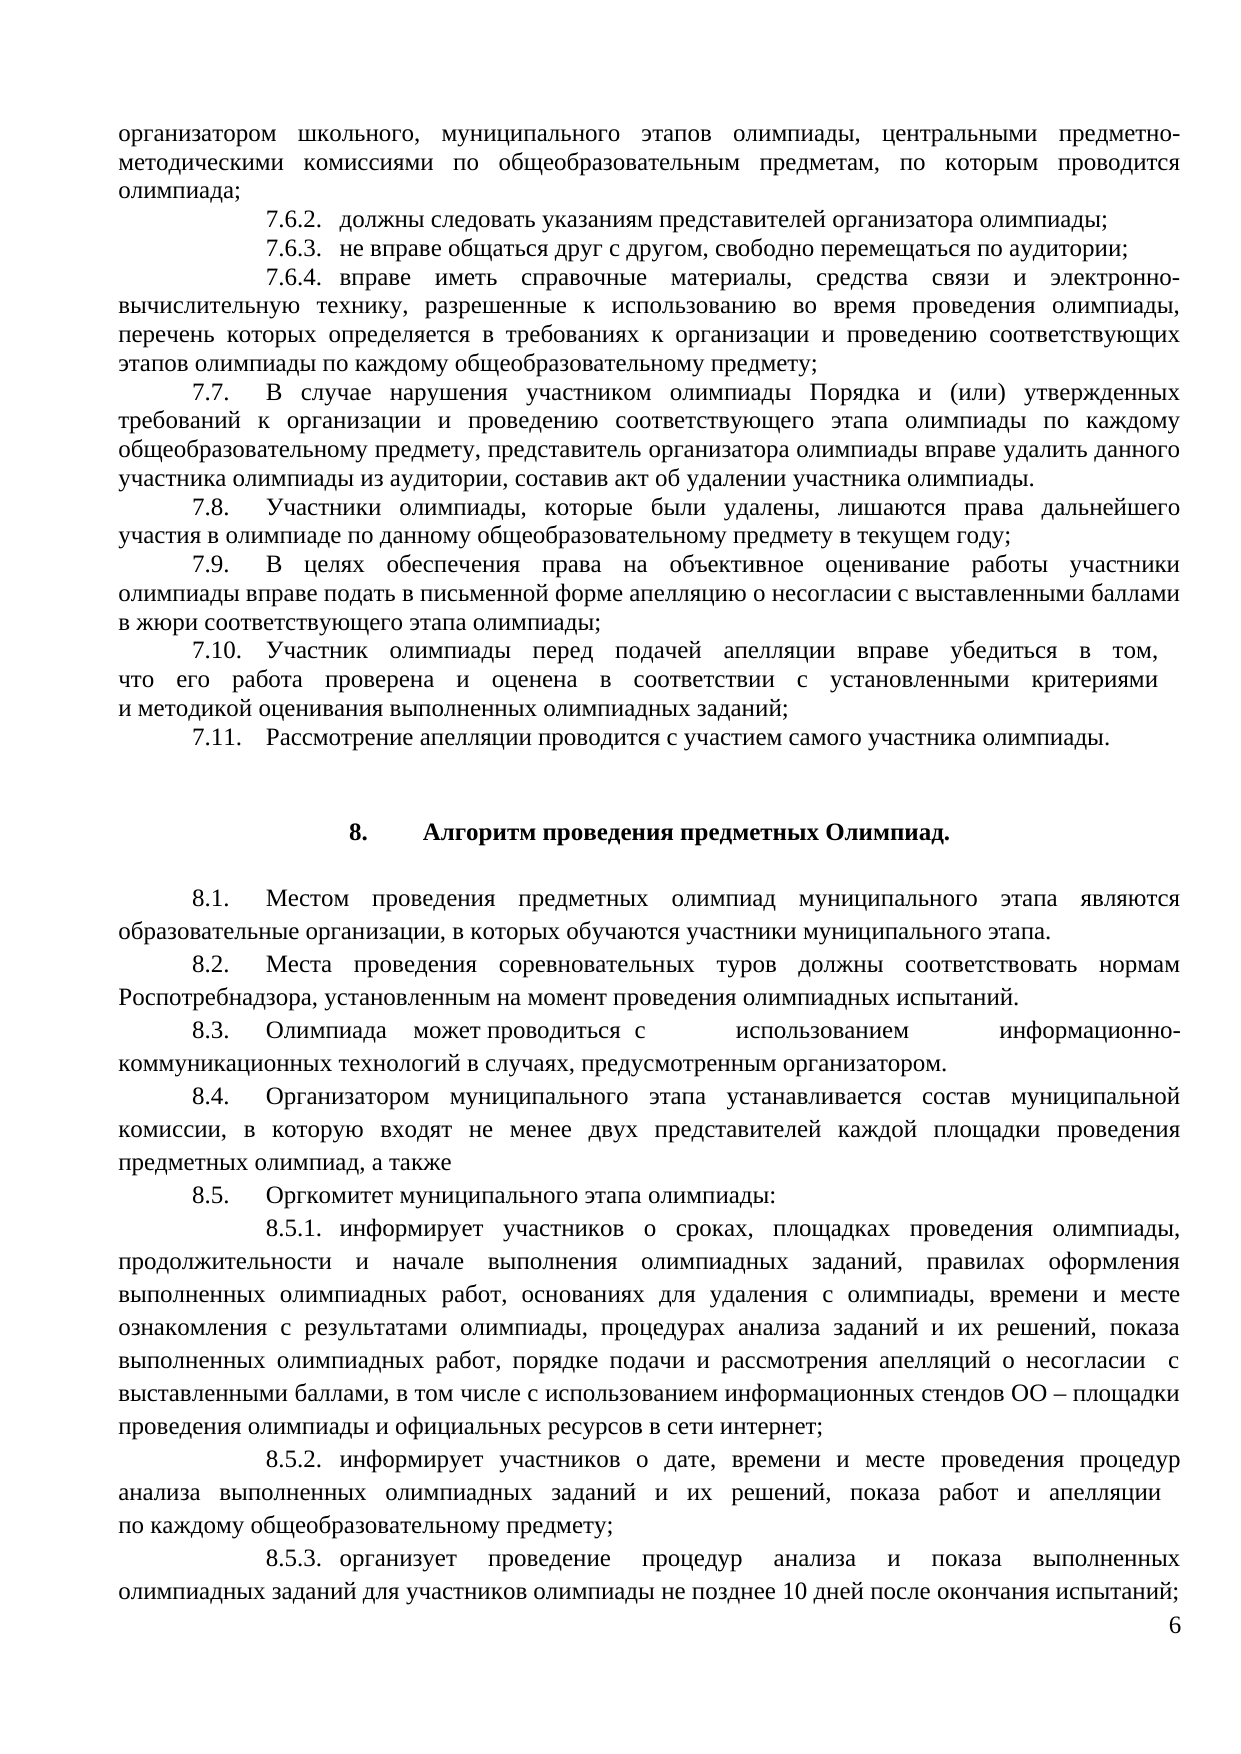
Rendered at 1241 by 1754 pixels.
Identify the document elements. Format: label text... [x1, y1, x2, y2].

text 8. Алгоритм проведения предметных Олимпиад. [118, 817, 1181, 845]
text 7.10. Участник олимпиады перед подачей апелляции вправе убедиться в том, что его работа проверена и оценена в соответствии с установленными критериями и методикой оценивания выполненных олимпиадных заданий; [118, 636, 1181, 722]
text 8.4. Организатором муниципального этапа устанавливается состав муниципальной комиссии, в которую входят не менее двух представителей каждой площадки проведения предметных олимпиад, а также [118, 1081, 1181, 1176]
text 7.9. В целях обеспечения права на объективное оценивание работы участники олимпиады вправе подать в письменной форме апелляцию о несогласии с выставленными баллами в жюри соответствующего этапа олимпиады; [118, 549, 1181, 636]
text 8.2. Места проведения соревновательных туров должны соответствовать нормам Роспотребнадзора, установленным на момент проведения олимпиадных испытаний. [118, 949, 1181, 1011]
text 8.3. Олимпиада может проводиться с использованием информационно-коммуникационных технологий в случаях, предусмотренным организатором. [118, 1015, 1181, 1077]
text 8.1. Местом проведения предметных олимпиад муниципального этапа являются образовательные организации, в которых обучаются участники муниципального этапа. [118, 883, 1181, 944]
text 8.5.3. организует проведение процедур анализа и показа выполненных олимпиадных заданий для участников олимпиады не позднее 10 дней после окончания испытаний; [118, 1543, 1181, 1605]
text 8.5.2. информирует участников о дате, времени и месте проведения процедур анализа выполненных олимпиадных заданий и их решений, показа работ и апелляции по каждому общеобразовательному предмету; [118, 1444, 1181, 1539]
text 7.7. В случае нарушения участником олимпиады Порядка и (или) утвержденных требований к организации и проведению соответствующего этапа олимпиады по каждому общеобразовательному предмету, представитель организатора олимпиады вправе удалить данного участника олимпиады из аудитории, составив акт об удалении участника олимпиады. [118, 377, 1181, 492]
text 8.5. Оргкомитет муниципального этапа олимпиады: [118, 1180, 1181, 1209]
text 7.6.3. не вправе общаться друг с другом, свободно перемещаться по аудитории; [118, 233, 1181, 262]
text 7.6.2. должны следовать указаниям представителей организатора олимпиады; [118, 204, 1181, 233]
text 7.8. Участники олимпиады, которые были удалены, лишаются права дальнейшего участия в олимпиаде по данному общеобразовательному предмету в текущем году; [118, 492, 1181, 549]
text 7.6.4. вправе иметь справочные материалы, средства связи и электронно-вычислительную технику, разрешенные к использованию во время проведения олимпиады, перечень которых определяется в требованиях к организации и проведению соответствующих этапов олимпиады по каждому общеобразовательному предмету; [118, 262, 1181, 377]
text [118, 118, 1181, 204]
text 8.5.1. информирует участников о сроках, площадках проведения олимпиады, продолжительности и начале выполнения олимпиадных заданий, правилах оформления выполненных олимпиадных работ, основаниях для удаления с олимпиады, времени и месте ознакомления с результатами олимпиады, процедурах анализа заданий и их решений, показа выполненных олимпиадных работ, порядке подачи и рассмотрения апелляций о несогласии с выставленными баллами, в том числе с использованием информационных стендов ОО – площадки проведения олимпиады и официальных ресурсов в сети интернет; [118, 1213, 1181, 1440]
text 7.11. Рассмотрение апелляции проводится с участием самого участника олимпиады. [118, 722, 1181, 751]
